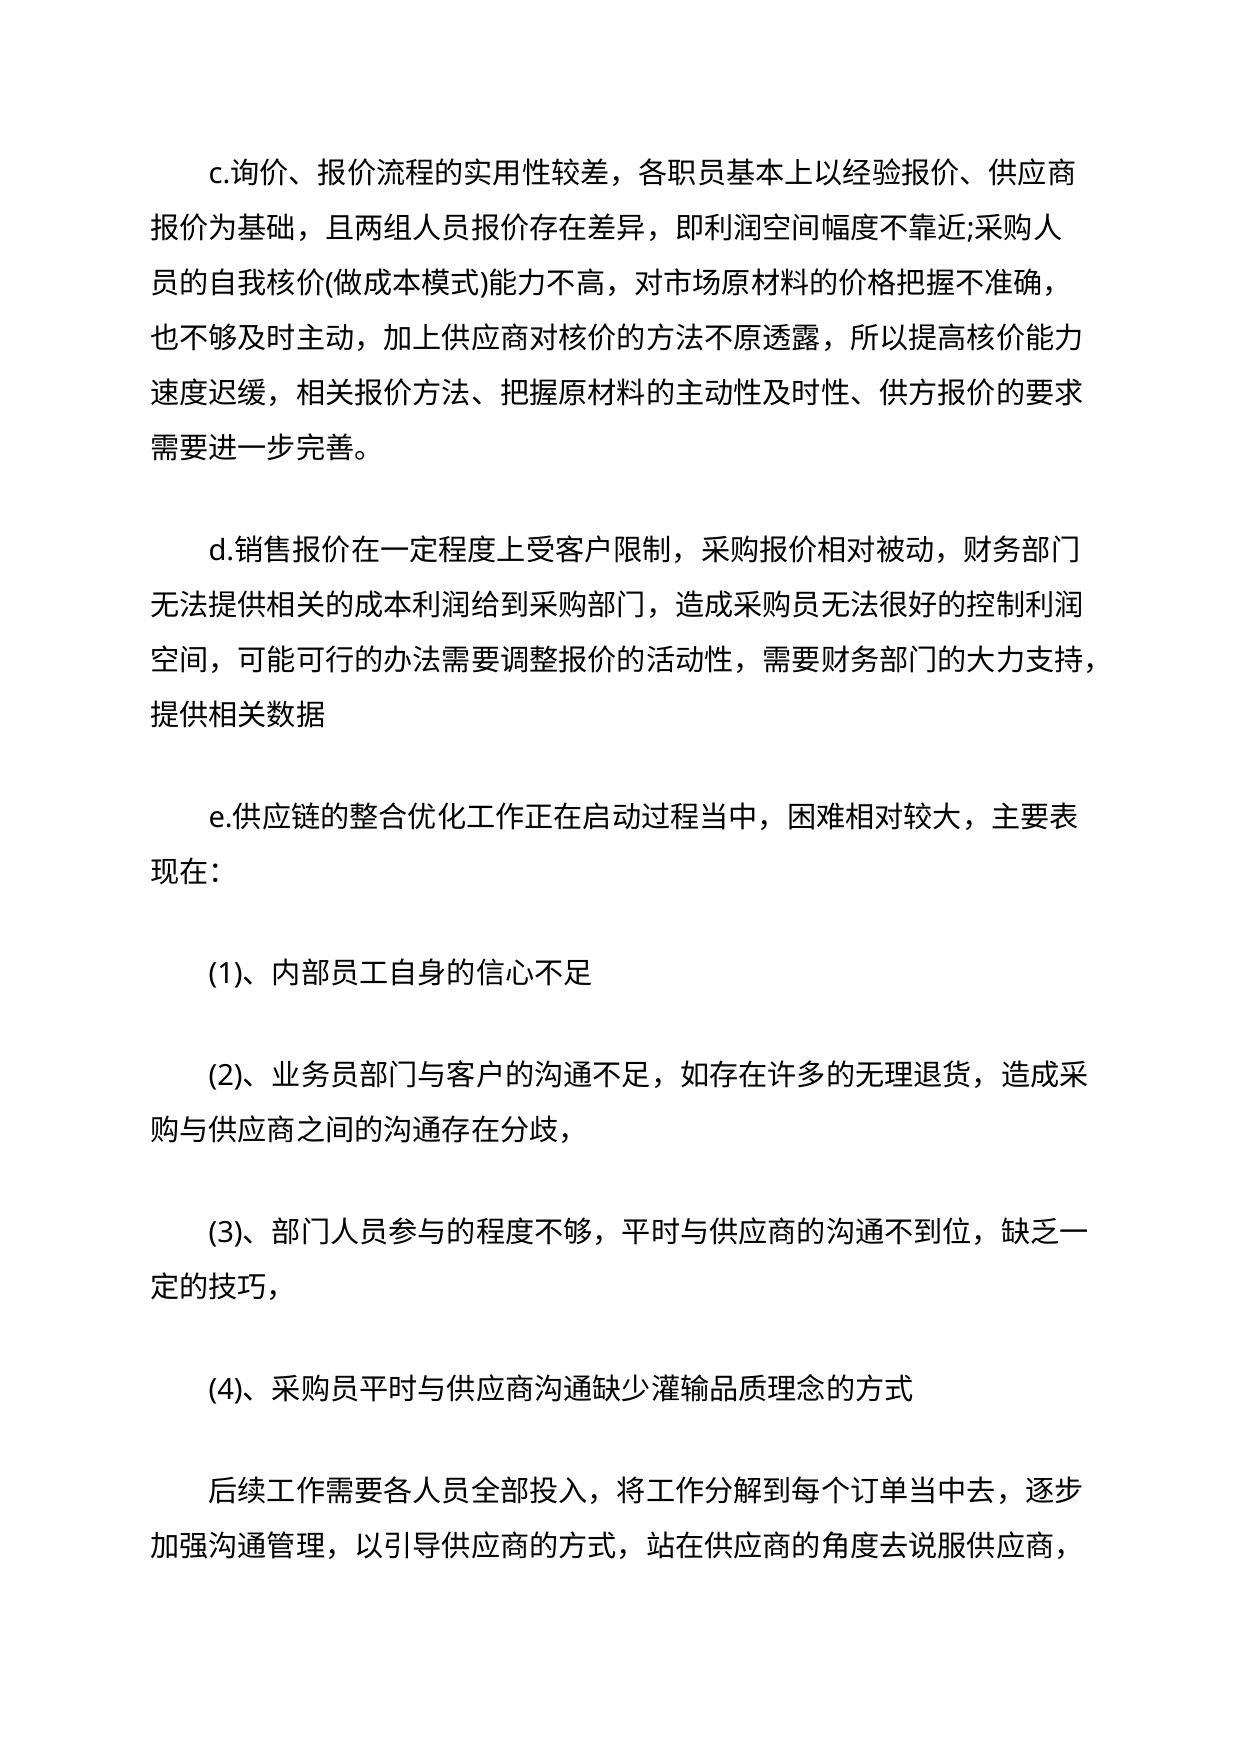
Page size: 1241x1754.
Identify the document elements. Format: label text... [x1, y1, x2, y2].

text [150, 1467, 1090, 1564]
text c.询价、报价流程的实用性较差，各职员基本上以经验报价、供应商报价为基础，且两组人员报价存在差异，即利润空间幅度不靠近;采购人员的自我核价(做成本模式)能力不高，对市场原材料的价格把握不准确，也不够及时主动，加上供应商对核价的方法不原透露，所以提高核价能力速度迟缓，相关报价方法、把握原材料的主动性及时性、供方报价的要求需要进一步完善。 [150, 150, 1090, 467]
text d.销售报价在一定程度上受客户限制，采购报价相对被动，财务部门无法提供相关的成本利润给到采购部门，造成采购员无法很好的控制利润空间，可能可行的办法需要调整报价的活动性，需要财务部门的大力支持，提供相关数据 [150, 527, 1090, 734]
text (4)、采购员平时与供应商沟通缺少灌输品质理念的方式 [150, 1365, 1090, 1408]
text (3)、部门人员参与的程度不够，平时与供应商的沟通不到位，缺乏一定的技巧， [150, 1209, 1090, 1306]
text (1)、内部员工自身的信心不足 [150, 950, 1090, 992]
text (2)、业务员部门与客户的沟通不足，如存在许多的无理退货，造成采购与供应商之间的沟通存在分歧， [150, 1052, 1090, 1149]
text e.供应链的整合优化工作正在启动过程当中，困难相对较大，主要表现在： [150, 793, 1090, 890]
